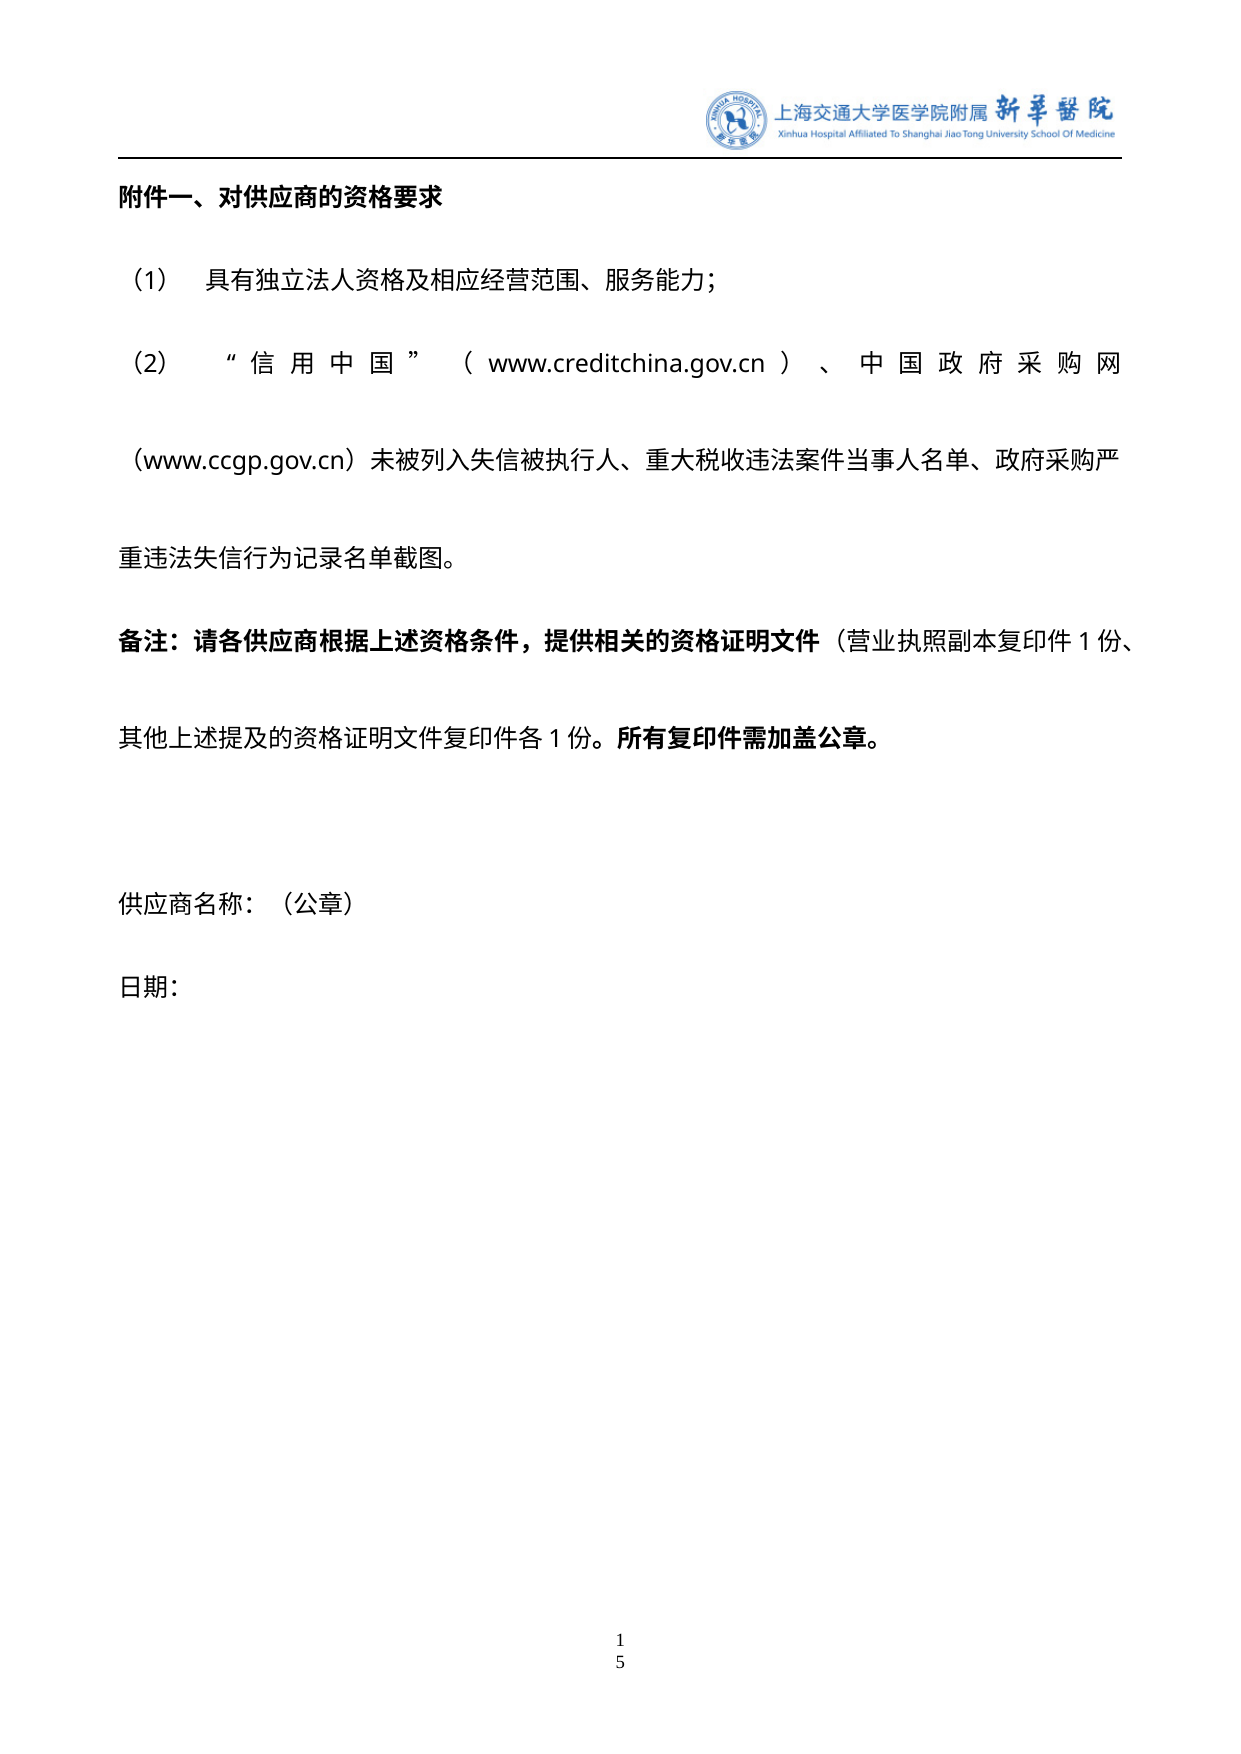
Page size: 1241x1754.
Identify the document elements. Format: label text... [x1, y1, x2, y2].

text 日期： [118, 953, 1122, 1018]
text 供应商名称：（公章） [118, 870, 1122, 935]
list “信用中国”（www.creditchina.gov.cn）、中国政府采购网（www.ccgp.gov.cn）未被列入失信被执行人、重大税收违法案件当事人名单、政府采购严重违法失信行为记录名单截图。 [118, 329, 1122, 589]
text 附件一、对供应商的资格要求 [118, 163, 1122, 228]
list 具有独立法人资格及相应经营范围、服务能力； [118, 246, 1122, 311]
text 备注：请各供应商根据上述资格条件，提供相关的资格证明文件（营业执照副本复印件1份、其他上述提及的资格证明文件复印件各1份。所有复印件需加盖公章。 [118, 607, 1122, 769]
picture [702, 88, 1123, 156]
